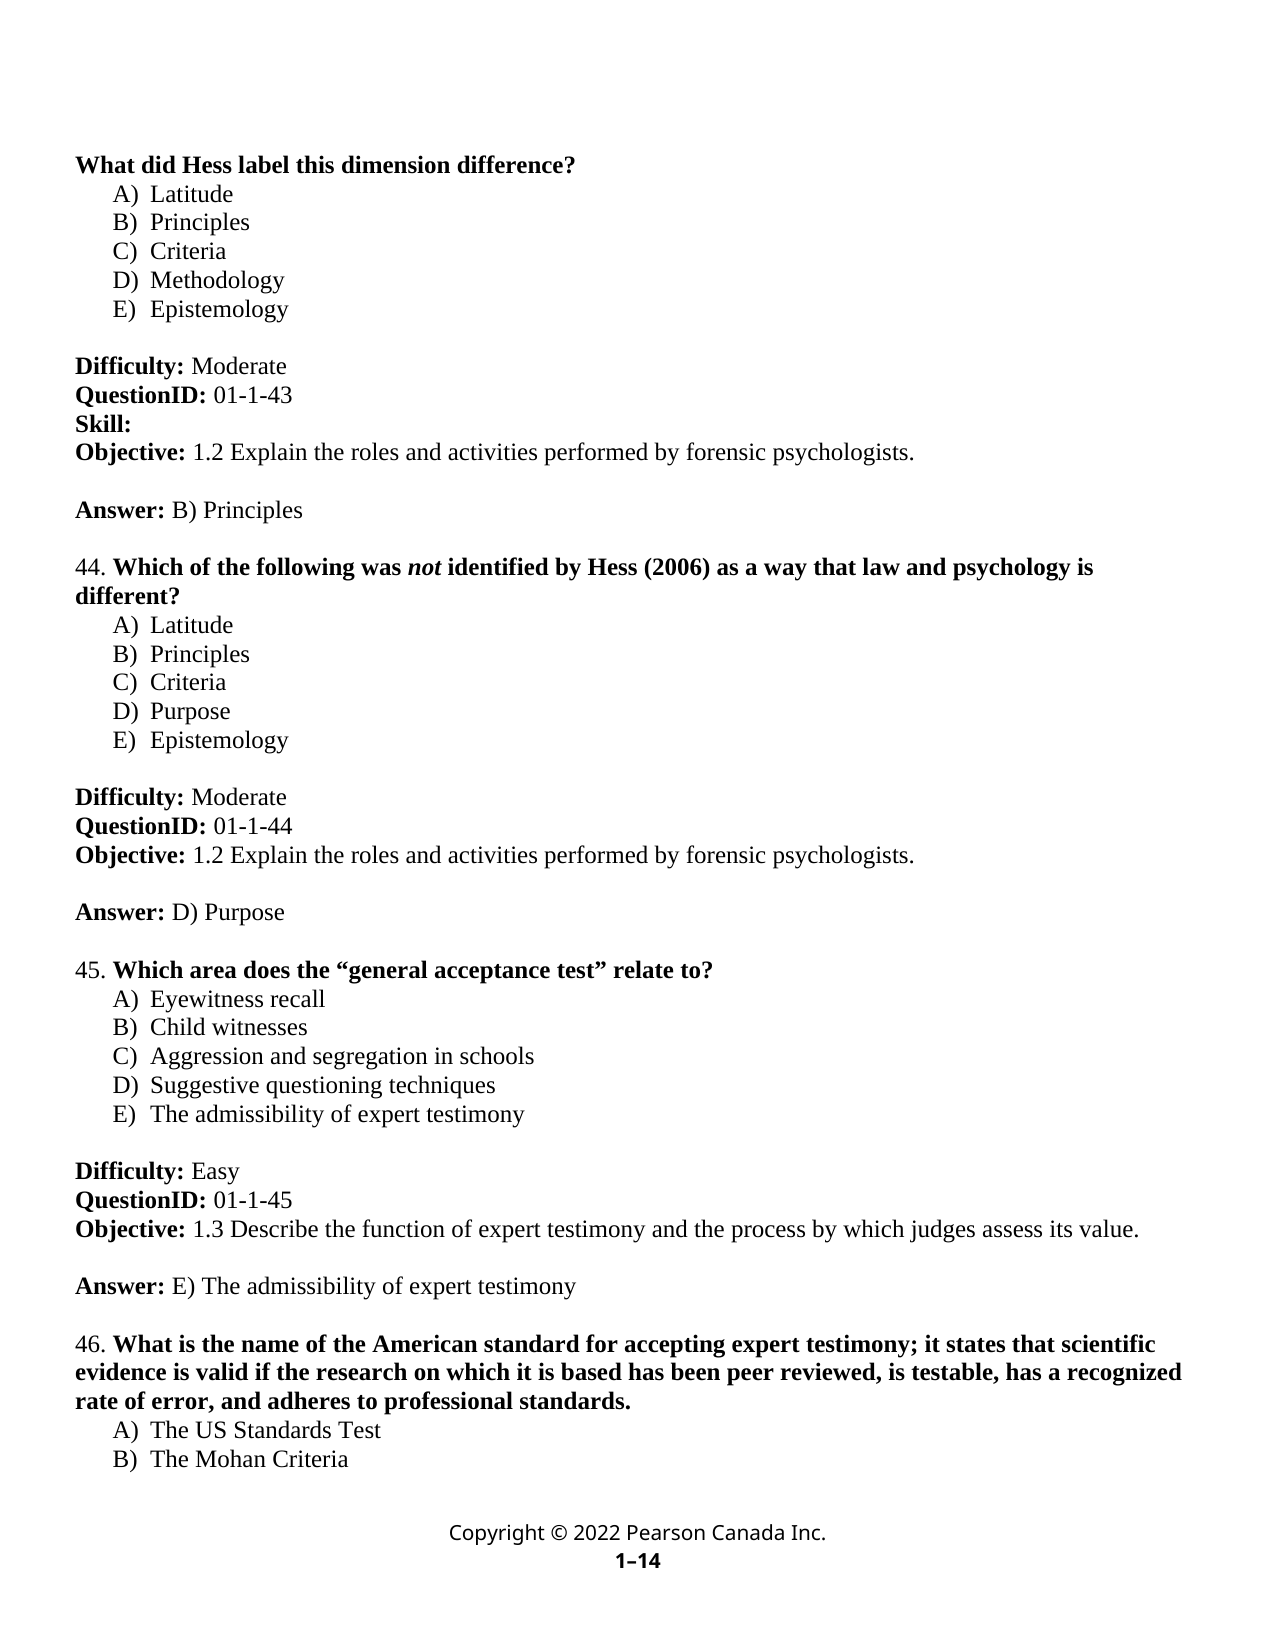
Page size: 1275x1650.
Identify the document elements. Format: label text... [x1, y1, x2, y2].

text 44. Which of the following was not identified by Hess (2006) as a way that law and psychology is different? [75, 552, 1200, 610]
list The admissibility of expert testimony [112, 1099, 1200, 1127]
text QuestionID: 01-1-44 [75, 811, 1200, 840]
text QuestionID: 01-1-45 [75, 1185, 1200, 1214]
list Principles [112, 639, 1200, 667]
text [75, 150, 1200, 179]
text Objective: 1.2 Explain the roles and activities performed by forensic psychologists. [75, 437, 1200, 466]
text Difficulty: Moderate [75, 782, 1200, 811]
list The Mohan Criteria [112, 1444, 1200, 1472]
list Criteria [112, 667, 1200, 696]
list Criteria [112, 236, 1200, 265]
text Answer: B) Principles [75, 495, 1200, 524]
text Skill: [75, 409, 1200, 437]
list Epistemology [112, 294, 1200, 322]
text Objective: 1.2 Explain the roles and activities performed by forensic psychologists. [75, 840, 1200, 869]
list Latitude [112, 610, 1200, 639]
list Aggression and segregation in schools [112, 1041, 1200, 1070]
text Objective: 1.3 Describe the function of expert testimony and the process by which judges assess its value. [75, 1214, 1200, 1242]
text Difficulty: Moderate [75, 351, 1200, 380]
list Epistemology [112, 725, 1200, 754]
text Answer: D) Purpose [75, 897, 1200, 926]
text QuestionID: 01-1-43 [75, 380, 1200, 409]
list Methodology [112, 265, 1200, 294]
list The US Standards Test [112, 1415, 1200, 1444]
list Latitude [112, 179, 1200, 207]
list Suggestive questioning techniques [112, 1070, 1200, 1099]
text Difficulty: Easy [75, 1156, 1200, 1185]
list Child witnesses [112, 1012, 1200, 1041]
list Purpose [112, 696, 1200, 725]
list Eyewitness recall [112, 984, 1200, 1012]
text 46. What is the name of the American standard for accepting expert testimony; it states that scientific evidence is valid if the research on which it is based has been peer reviewed, is testable, has a recognized rate of error, and adheres to professional standards. [75, 1329, 1200, 1415]
list Principles [112, 207, 1200, 236]
text 45. Which area does the “general acceptance test” relate to? [75, 955, 1200, 984]
text Answer: E) The admissibility of expert testimony [75, 1271, 1200, 1300]
